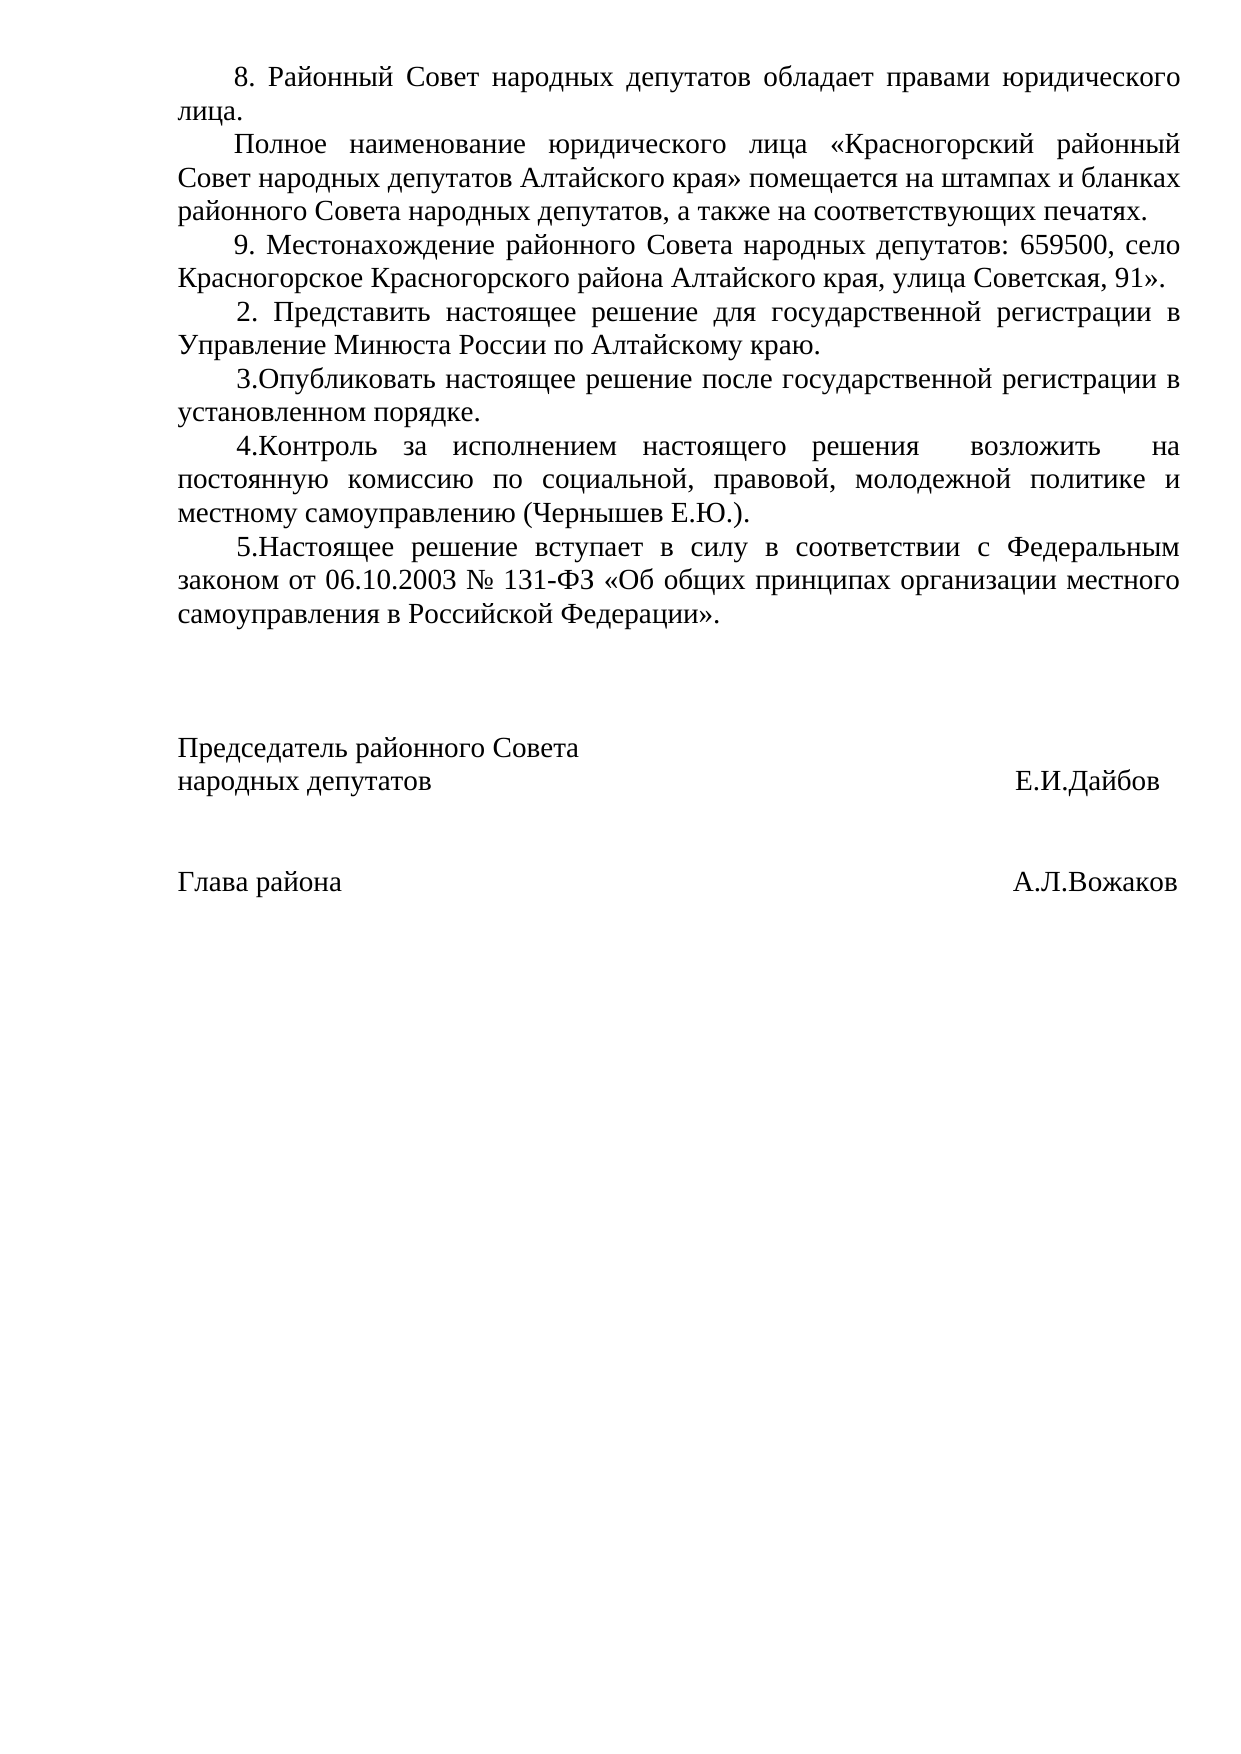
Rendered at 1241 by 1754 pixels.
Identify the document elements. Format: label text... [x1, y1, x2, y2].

text 2. Представить настоящее решение для государственной регистрации в Управление Минюста России по Алтайскому краю. [177, 294, 1181, 361]
text 4.Контроль за исполнением настоящего решения возложить на постоянную комиссию по социальной, правовой, молодежной политике и местному самоуправлению (Чернышев Е.Ю.). [177, 428, 1181, 529]
text народных депутатов Е.И.Дайбов [177, 763, 1181, 797]
text Председатель районного Совета [177, 730, 1181, 763]
text Полное наименование юридического лица «Красногорский районный Совет народных депутатов Алтайского края» помещается на штампах и бланках районного Совета народных депутатов, а также на соответствующих печатях. [177, 126, 1181, 227]
text 5.Настоящее решение вступает в силу в соответствии с Федеральным законом от 06.10.2003 № 131-ФЗ «Об общих принципах организации местного самоуправления в Российской Федерации». [177, 529, 1181, 629]
text 9. Местонахождение районного Совета народных депутатов: 659500, село Красногорское Красногорского района Алтайского края, улица Советская, 91». [177, 227, 1181, 294]
text Глава района А.Л.Вожаков [177, 864, 1181, 898]
text 8. Районный Совет народных депутатов обладает правами юридического лица. [177, 59, 1181, 126]
text 3.Опубликовать настоящее решение после государственной регистрации в установленном порядке. [177, 361, 1181, 428]
